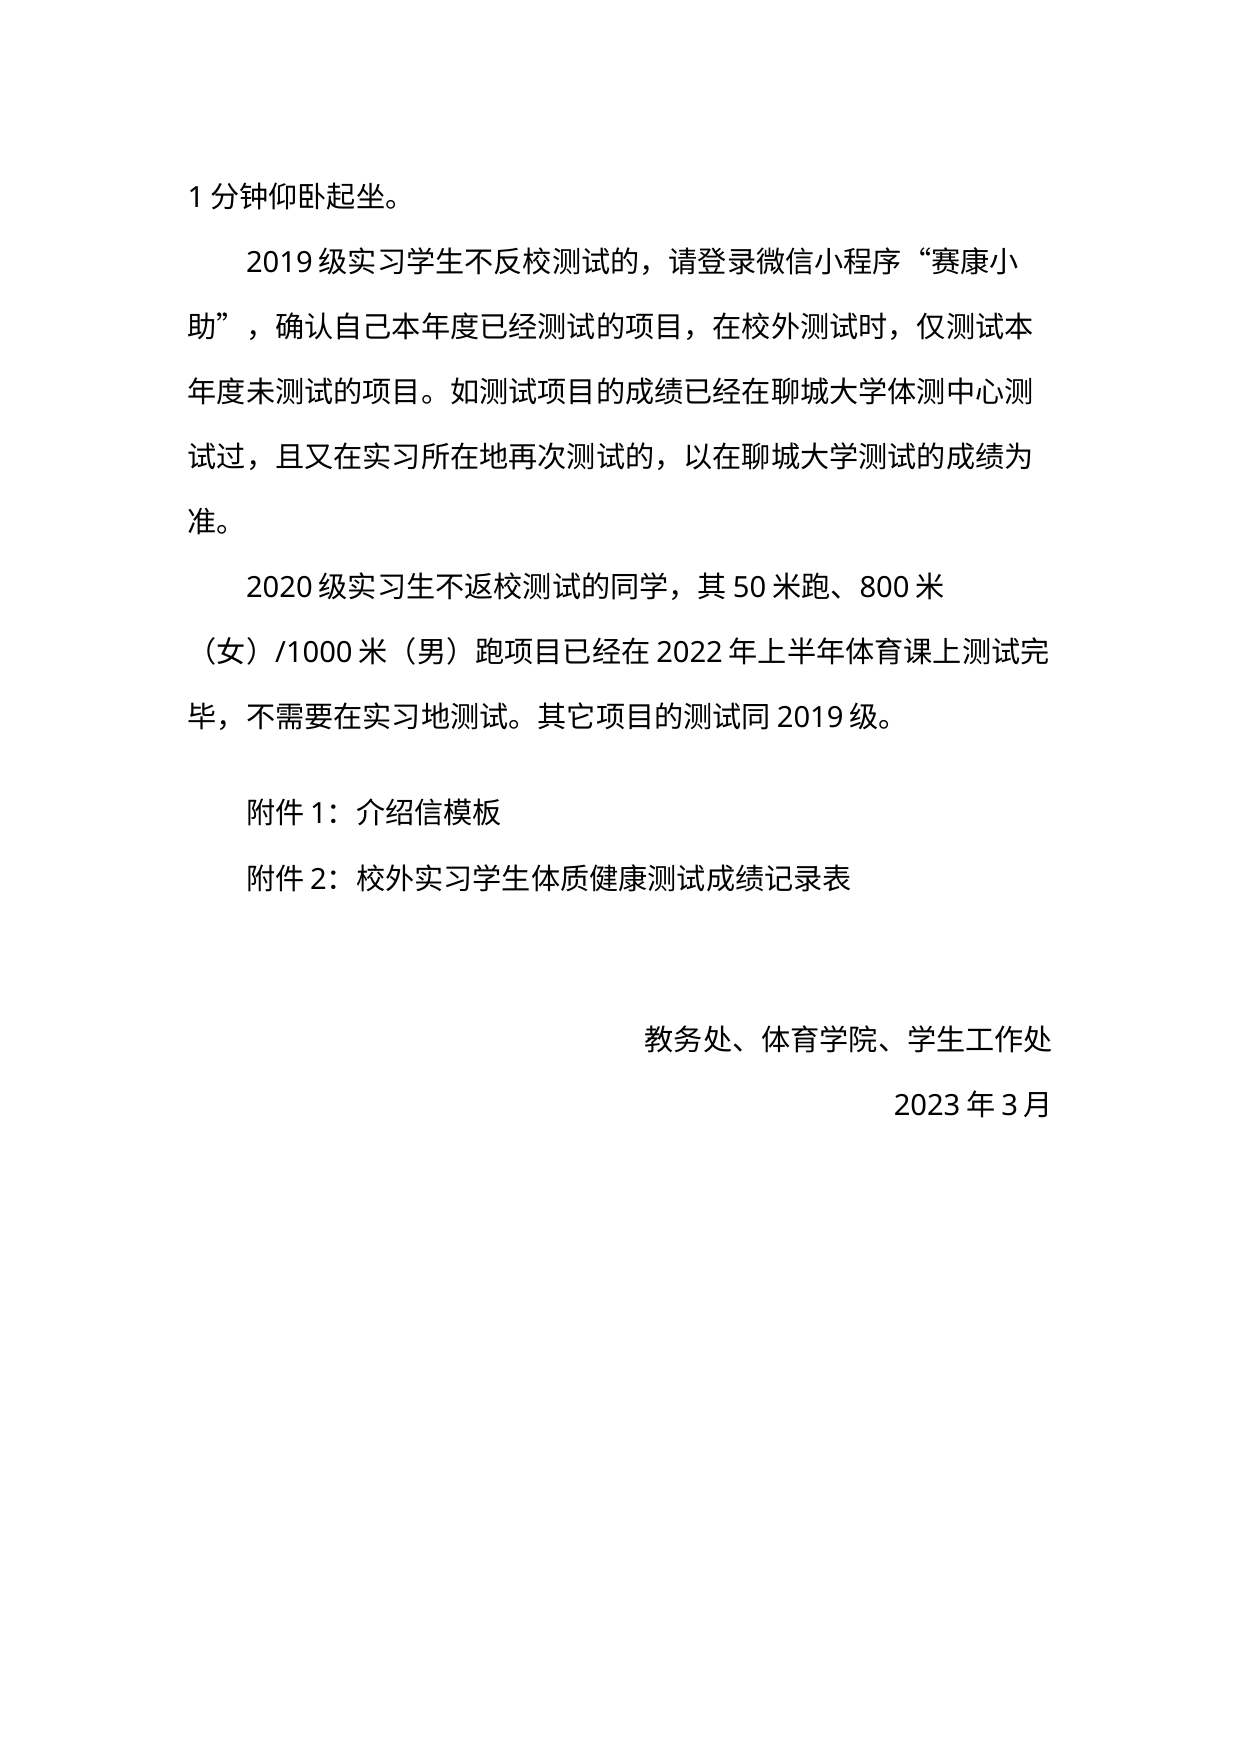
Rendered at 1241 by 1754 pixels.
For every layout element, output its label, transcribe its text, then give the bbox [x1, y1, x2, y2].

text 2019级实习学生不反校测试的，请登录微信小程序“赛康小助”，确认自己本年度已经测试的项目，在校外测试时，仅测试本年度未测试的项目。如测试项目的成绩已经在聊城大学体测中心测试过，且又在实习所在地再次测试的，以在聊城大学测试的成绩为准。 [187, 227, 1053, 552]
text 附件1：介绍信模板 [187, 779, 1053, 844]
text 教务处、体育学院、学生工作处 [187, 1007, 1053, 1072]
text 2023年3月 [187, 1072, 1053, 1137]
text 2020级实习生不返校测试的同学，其50米跑、800米（女）/1000米（男）跑项目已经在2022年上半年体育课上测试完毕，不需要在实习地测试。其它项目的测试同2019级。 [187, 552, 1053, 747]
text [187, 162, 1053, 227]
text 附件2：校外实习学生体质健康测试成绩记录表 [187, 844, 1053, 909]
